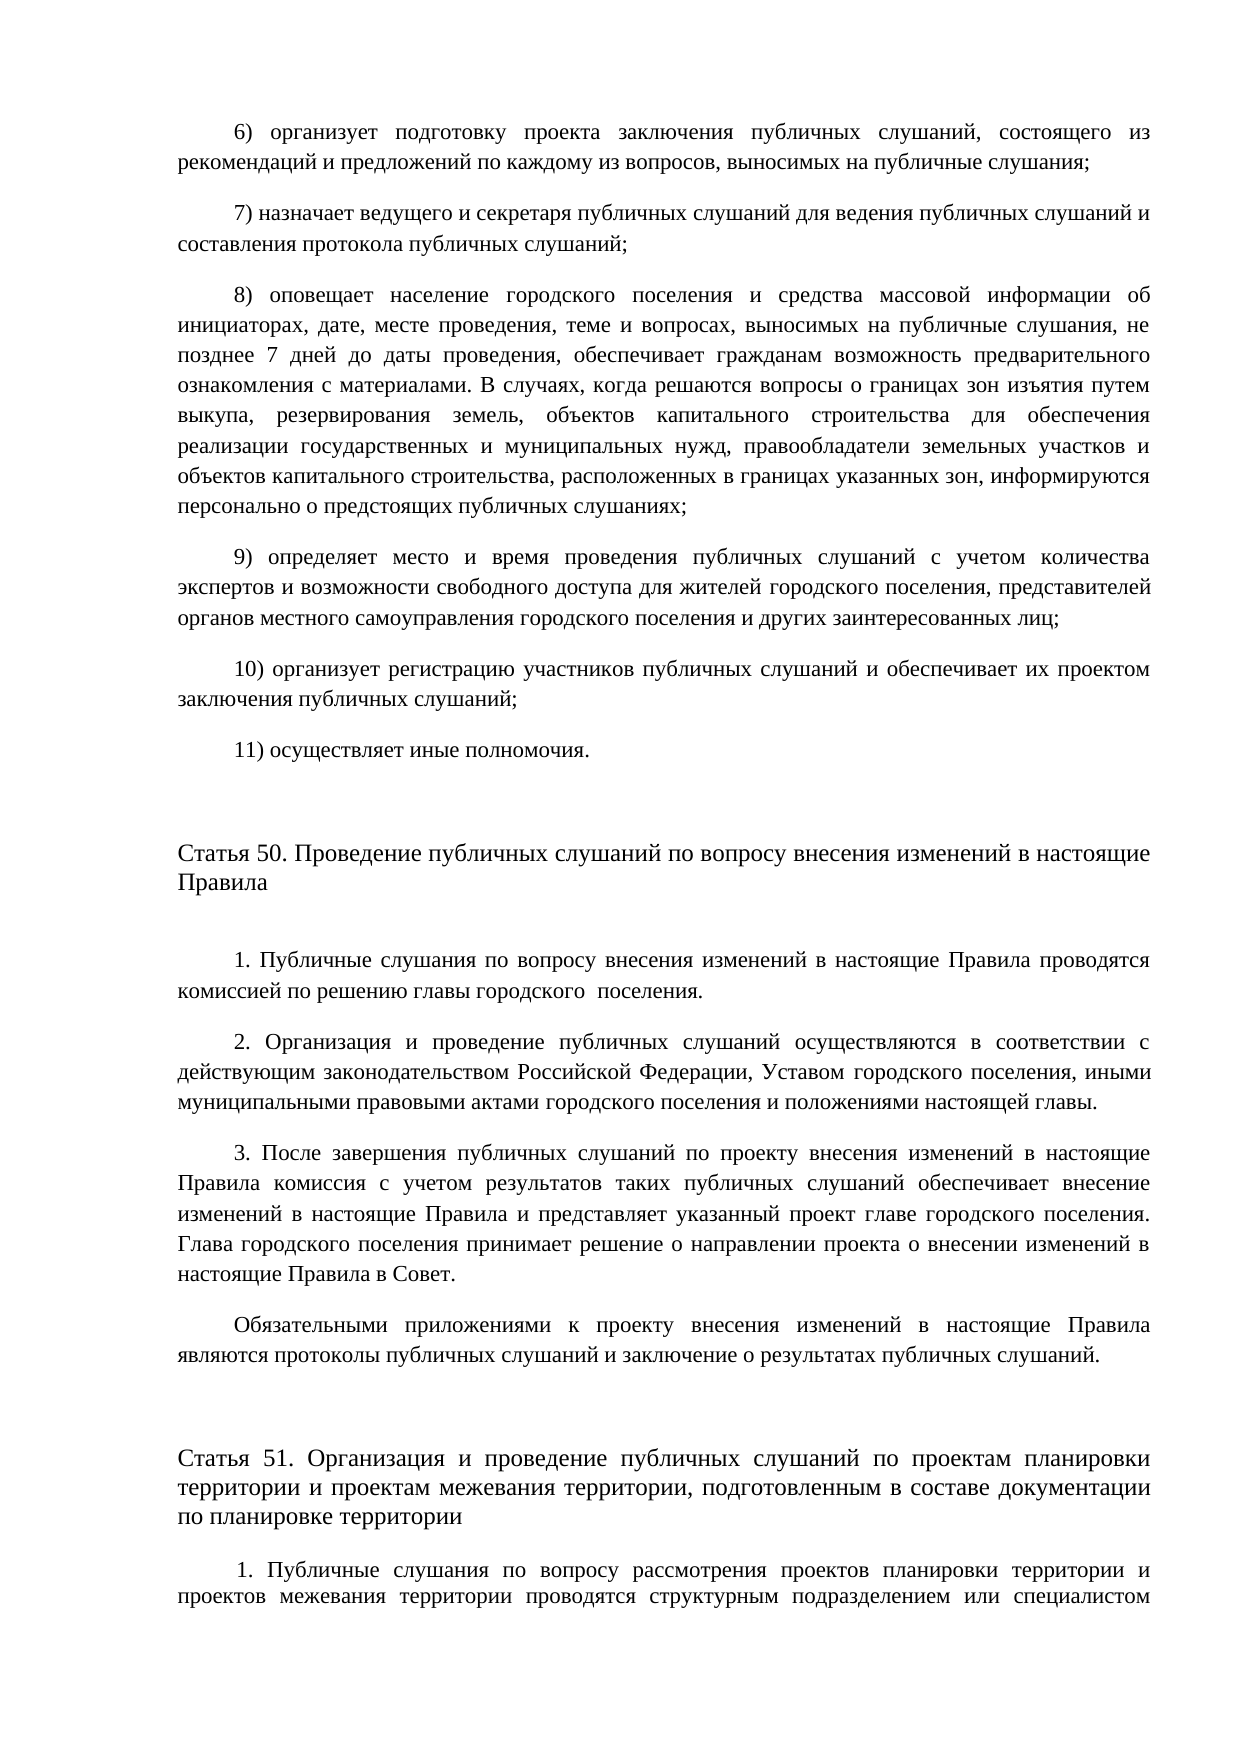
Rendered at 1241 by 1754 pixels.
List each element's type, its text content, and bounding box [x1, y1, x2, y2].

text 3. После завершения публичных слушаний по проекту внесения изменений в настоящие Правила комиссия с учетом результатов таких публичных слушаний обеспечивает внесение изменений в настоящие Правила и представляет указанный проект главе городского поселения. Глава городского поселения принимает решение о направлении проекта о внесении изменений в настоящие Правила в Совет. [177, 1139, 1152, 1286]
subtitle Статья 50. Проведение публичных слушаний по вопросу внесения изменений в настоящие Правила [177, 838, 1152, 895]
text 2. Организация и проведение публичных слушаний осуществляются в соответствии с действующим законодательством Российской Федерации, Уставом городского поселения, иными муниципальными правовыми актами городского поселения и положениями настоящей главы. [177, 1028, 1152, 1114]
text Обязательными приложениями к проекту внесения изменений в настоящие Правила являются протоколы публичных слушаний и заключение о результатах публичных слушаний. [177, 1311, 1152, 1368]
text 11) осуществляет иные полномочия. [177, 736, 1152, 762]
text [177, 1556, 1152, 1609]
text 1. Публичные слушания по вопросу внесения изменений в настоящие Правила проводятся комиссией по решению главы городского поселения. [177, 946, 1152, 1003]
text 8) оповещает население городского поселения и средства массовой информации об инициаторах, дате, месте проведения, теме и вопросах, выносимых на публичные слушания, не позднее 7 дней до даты проведения, обеспечивает гражданам возможность предварительного ознакомления с материалами. В случаях, когда решаются вопросы о границах зон изъятия путем выкупа, резервирования земель, объектов капитального строительства для обеспечения реализации государственных и муниципальных нужд, правообладатели земельных участков и объектов капитального строительства, расположенных в границах указанных зон, информируются персонально о предстоящих публичных слушаниях; [177, 281, 1152, 518]
text 7) назначает ведущего и секретаря публичных слушаний для ведения публичных слушаний и составления протокола публичных слушаний; [177, 199, 1152, 256]
text 9) определяет место и время проведения публичных слушаний с учетом количества экспертов и возможности свободного доступа для жителей городского поселения, представителей органов местного самоуправления городского поселения и других заинтересованных лиц; [177, 543, 1152, 630]
text 10) организует регистрацию участников публичных слушаний и обеспечивает их проектом заключения публичных слушаний; [177, 654, 1152, 711]
text 6) организует подготовку проекта заключения публичных слушаний, состоящего из рекомендаций и предложений по каждому из вопросов, выносимых на публичные слушания; [177, 118, 1152, 175]
subtitle Статья 51. Организация и проведение публичных слушаний по проектам планировки территории и проектам межевания территории, подготовленным в составе документации по планировке территории [177, 1443, 1152, 1529]
